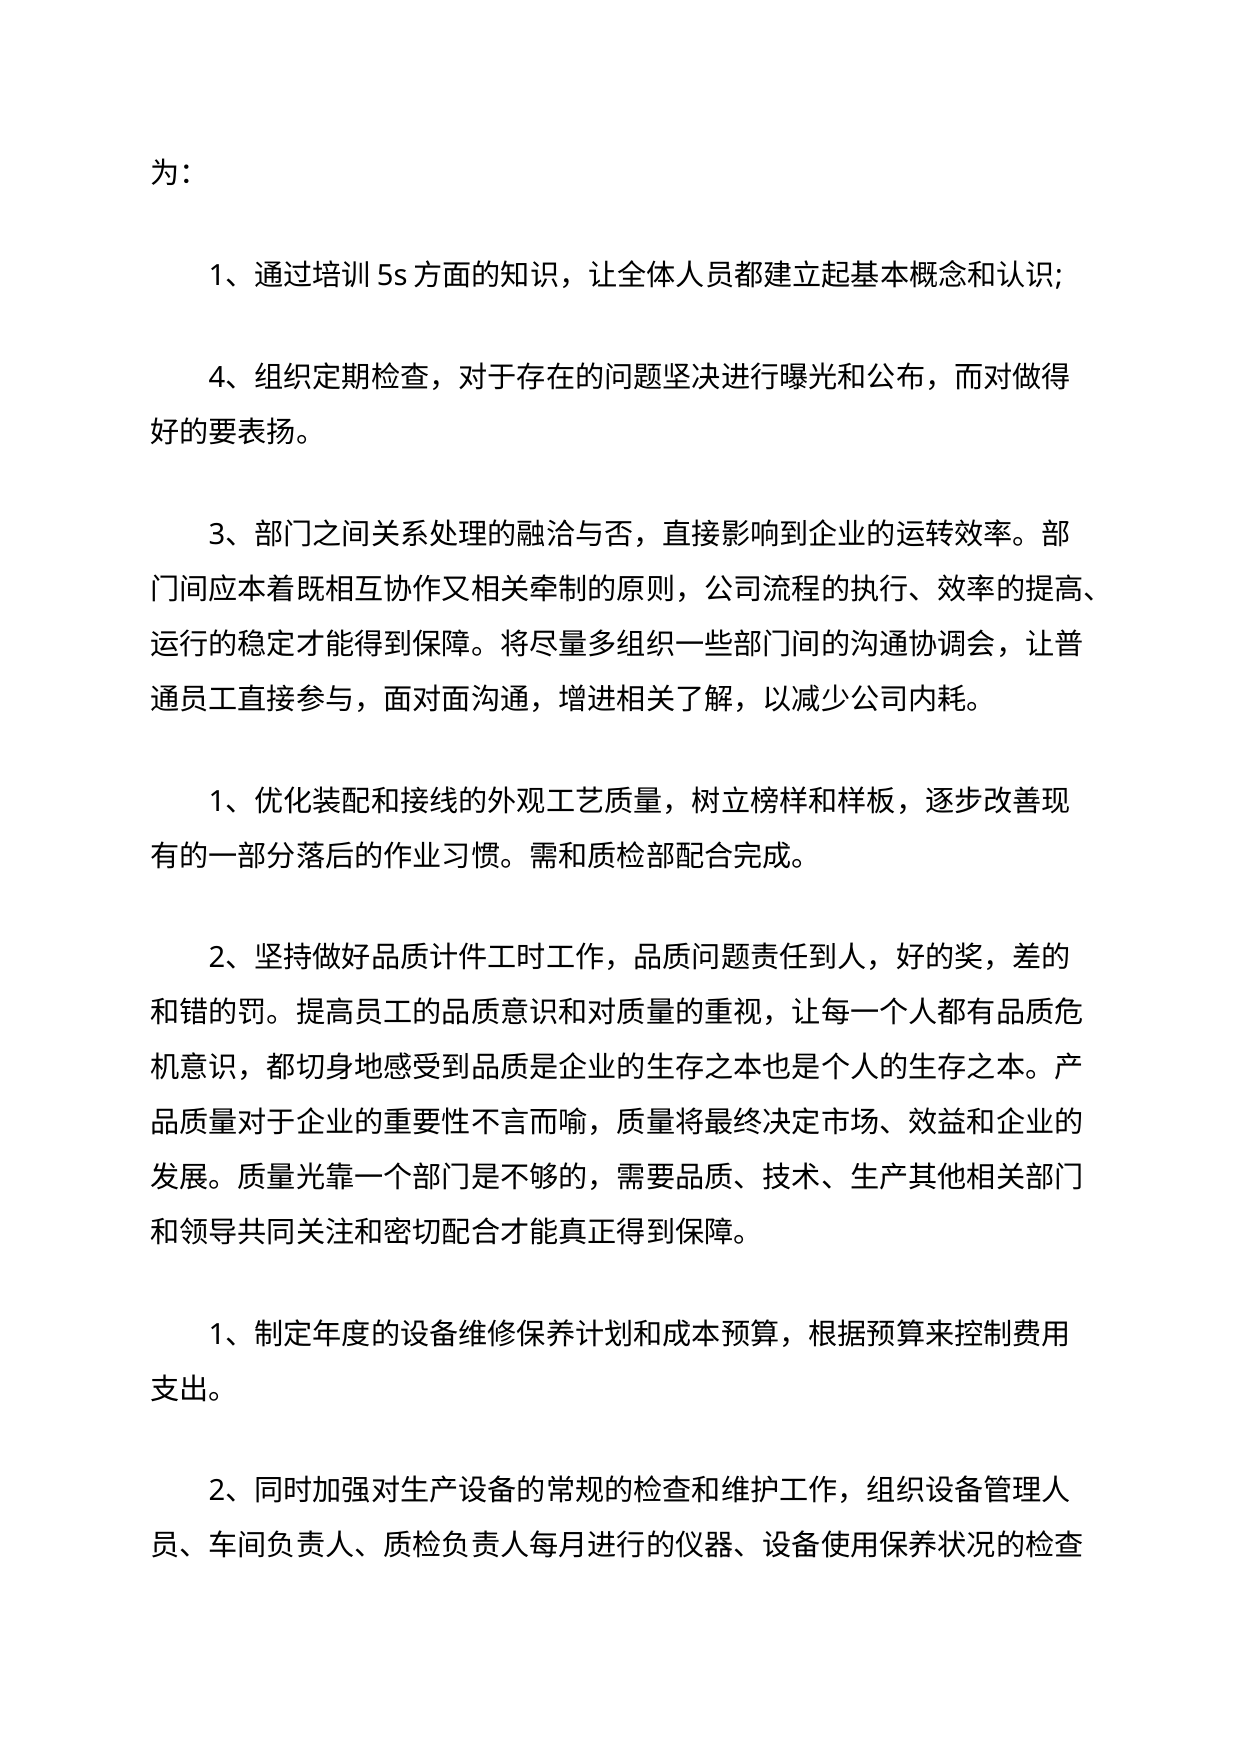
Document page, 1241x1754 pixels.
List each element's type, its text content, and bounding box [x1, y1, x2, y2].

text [150, 1467, 1090, 1564]
text 2、坚持做好品质计件工时工作，品质问题责任到人，好的奖，差的和错的罚。提高员工的品质意识和对质量的重视，让每一个人都有品质危机意识，都切身地感受到品质是企业的生存之本也是个人的生存之本。产品质量对于企业的重要性不言而喻，质量将最终决定市场、效益和企业的发展。质量光靠一个部门是不够的，需要品质、技术、生产其他相关部门和领导共同关注和密切配合才能真正得到保障。 [150, 934, 1090, 1251]
text 3、部门之间关系处理的融洽与否，直接影响到企业的运转效率。部门间应本着既相互协作又相关牵制的原则，公司流程的执行、效率的提高、运行的稳定才能得到保障。将尽量多组织一些部门间的沟通协调会，让普通员工直接参与，面对面沟通，增进相关了解，以减少公司内耗。 [150, 511, 1090, 718]
text 1、制定年度的设备维修保养计划和成本预算，根据预算来控制费用支出。 [150, 1310, 1090, 1407]
text 1、通过培训5s方面的知识，让全体人员都建立起基本概念和认识; [150, 252, 1090, 294]
text 1、优化装配和接线的外观工艺质量，树立榜样和样板，逐步改善现有的一部分落后的作业习惯。需和质检部配合完成。 [150, 777, 1090, 874]
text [150, 150, 1090, 192]
text 4、组织定期检查，对于存在的问题坚决进行曝光和公布，而对做得好的要表扬。 [150, 354, 1090, 451]
